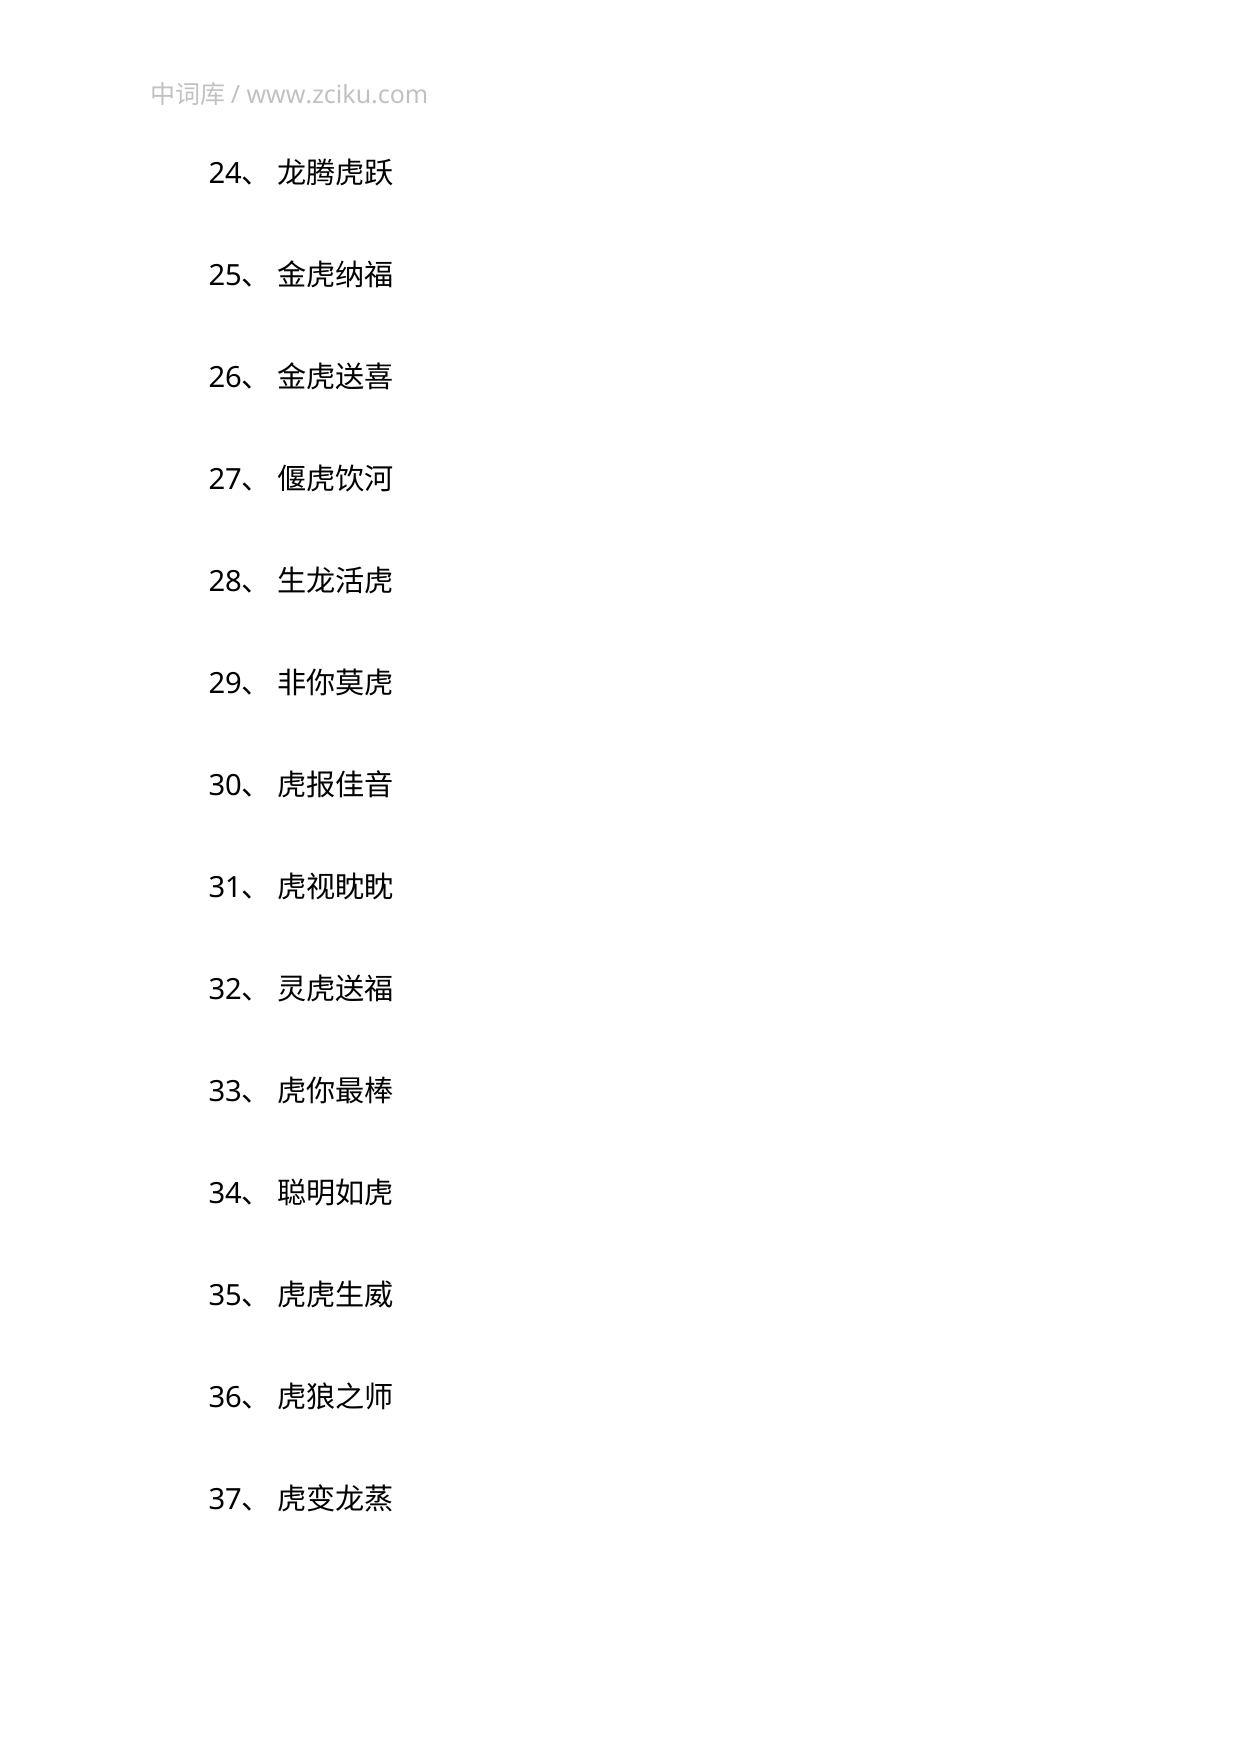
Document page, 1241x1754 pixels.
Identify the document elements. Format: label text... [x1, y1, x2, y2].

text 27、 偃虎饮河 [150, 456, 1090, 498]
text 32、 灵虎送福 [150, 966, 1090, 1008]
text 36、 虎狼之师 [150, 1374, 1090, 1416]
text 24、 龙腾虎跃 [150, 150, 1090, 192]
text 35、 虎虎生威 [150, 1272, 1090, 1314]
text 31、 虎视眈眈 [150, 864, 1090, 906]
text 30、 虎报佳音 [150, 762, 1090, 804]
text 37、 虎变龙蒸 [150, 1476, 1090, 1518]
text 33、 虎你最棒 [150, 1068, 1090, 1110]
text 29、 非你莫虎 [150, 660, 1090, 702]
text 28、 生龙活虎 [150, 558, 1090, 600]
text 25、 金虎纳福 [150, 252, 1090, 294]
text 26、 金虎送喜 [150, 354, 1090, 396]
text 34、 聪明如虎 [150, 1170, 1090, 1212]
